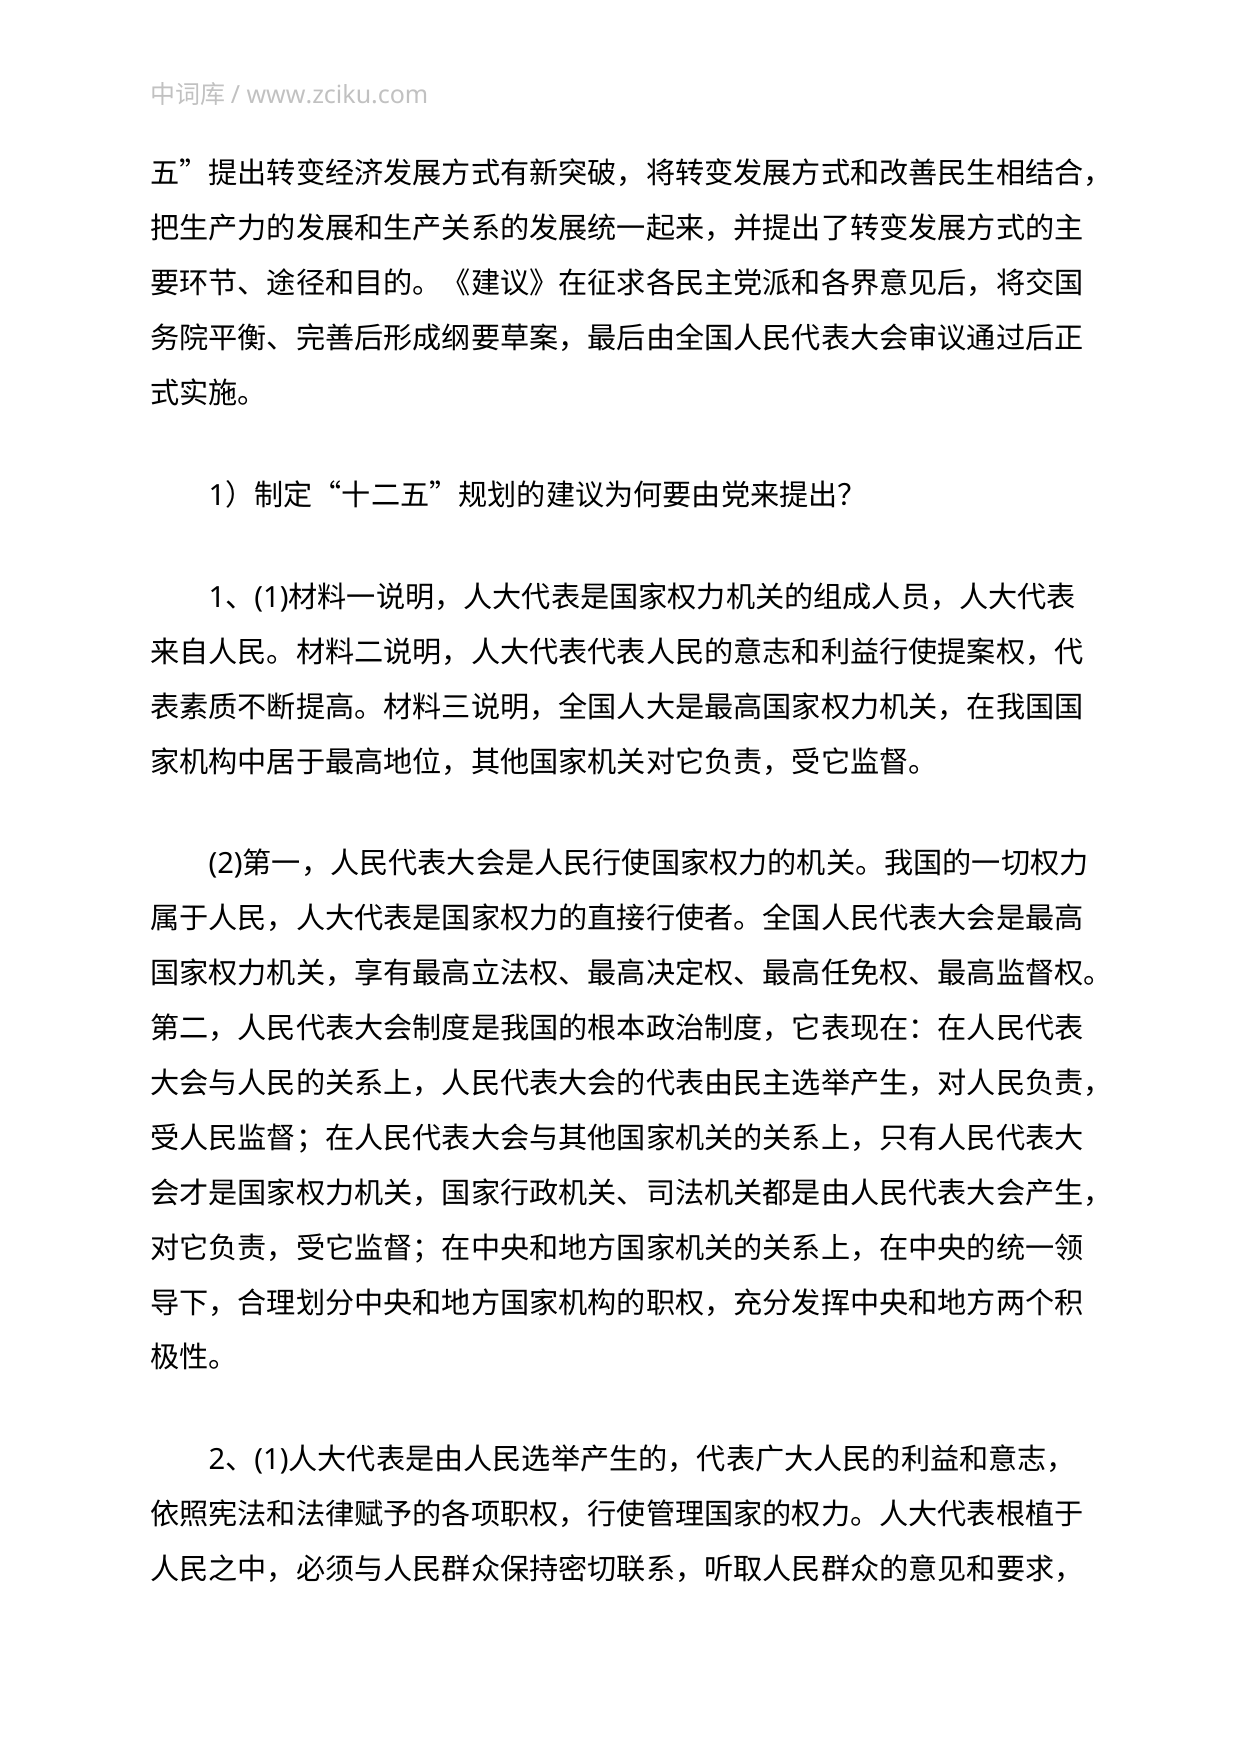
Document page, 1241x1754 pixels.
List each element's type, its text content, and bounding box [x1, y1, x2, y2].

text 1、(1)材料一说明，人大代表是国家权力机关的组成人员，人大代表来自人民。材料二说明，人大代表代表人民的意志和利益行使提案权，代表素质不断提高。材料三说明，全国人大是最高国家权力机关，在我国国家机构中居于最高地位，其他国家机关对它负责，受它监督。 [150, 573, 1090, 780]
text 1）制定“十二五”规划的建议为何要由党来提出？ [150, 471, 1090, 514]
text (2)第一，人民代表大会是人民行使国家权力的机关。我国的一切权力属于人民，人大代表是国家权力的直接行使者。全国人民代表大会是最高国家权力机关，享有最高立法权、最高决定权、最高任免权、最高监督权。第二，人民代表大会制度是我国的根本政治制度，它表现在：在人民代表大会与人民的关系上，人民代表大会的代表由民主选举产生，对人民负责，受人民监督；在人民代表大会与其他国家机关的关系上，只有人民代表大会才是国家权力机关，国家行政机关、司法机关都是由人民代表大会产生，对它负责，受它监督；在中央和地方国家机关的关系上，在中央的统一领导下，合理划分中央和地方国家机构的职权，充分发挥中央和地方两个积极性。 [150, 840, 1090, 1376]
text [150, 150, 1090, 412]
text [150, 1436, 1090, 1588]
